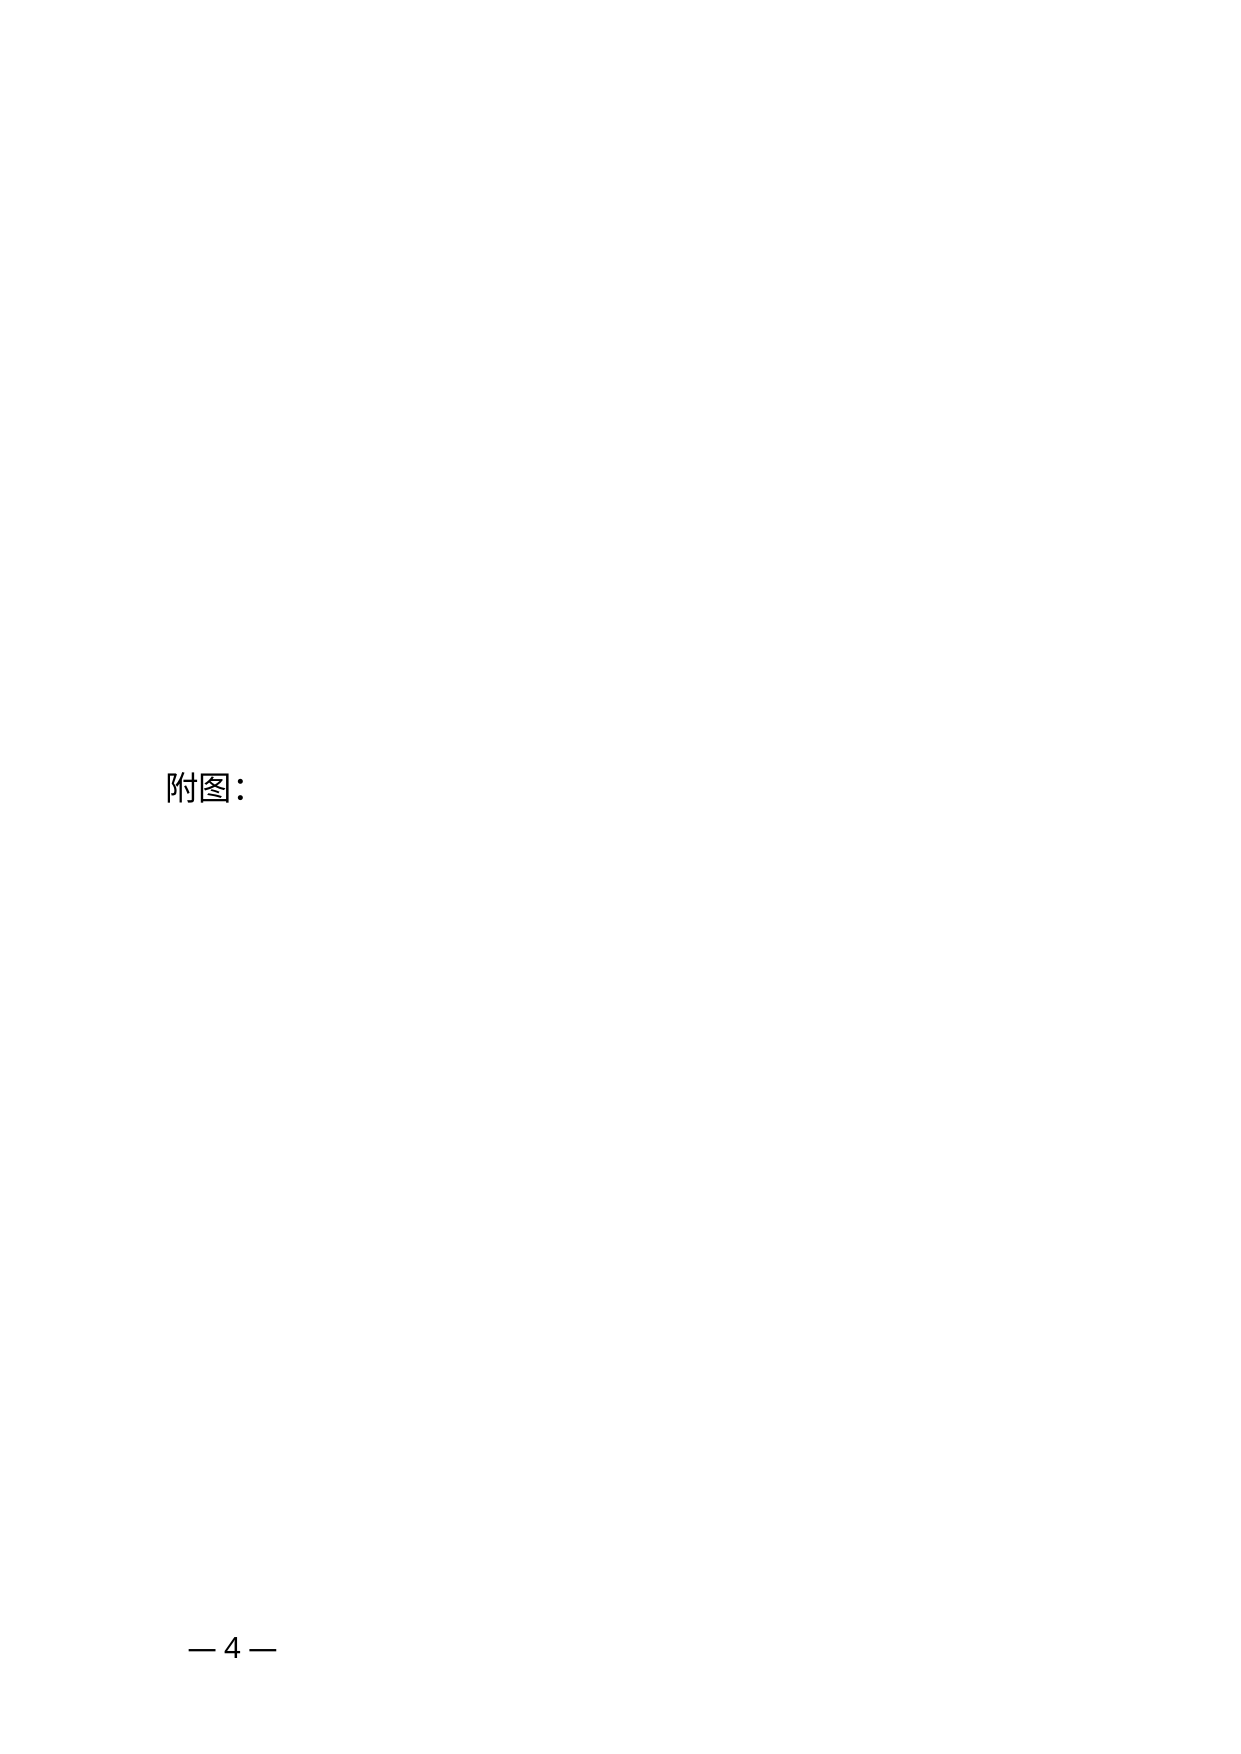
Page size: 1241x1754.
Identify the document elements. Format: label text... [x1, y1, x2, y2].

list 附图： [165, 753, 1087, 818]
